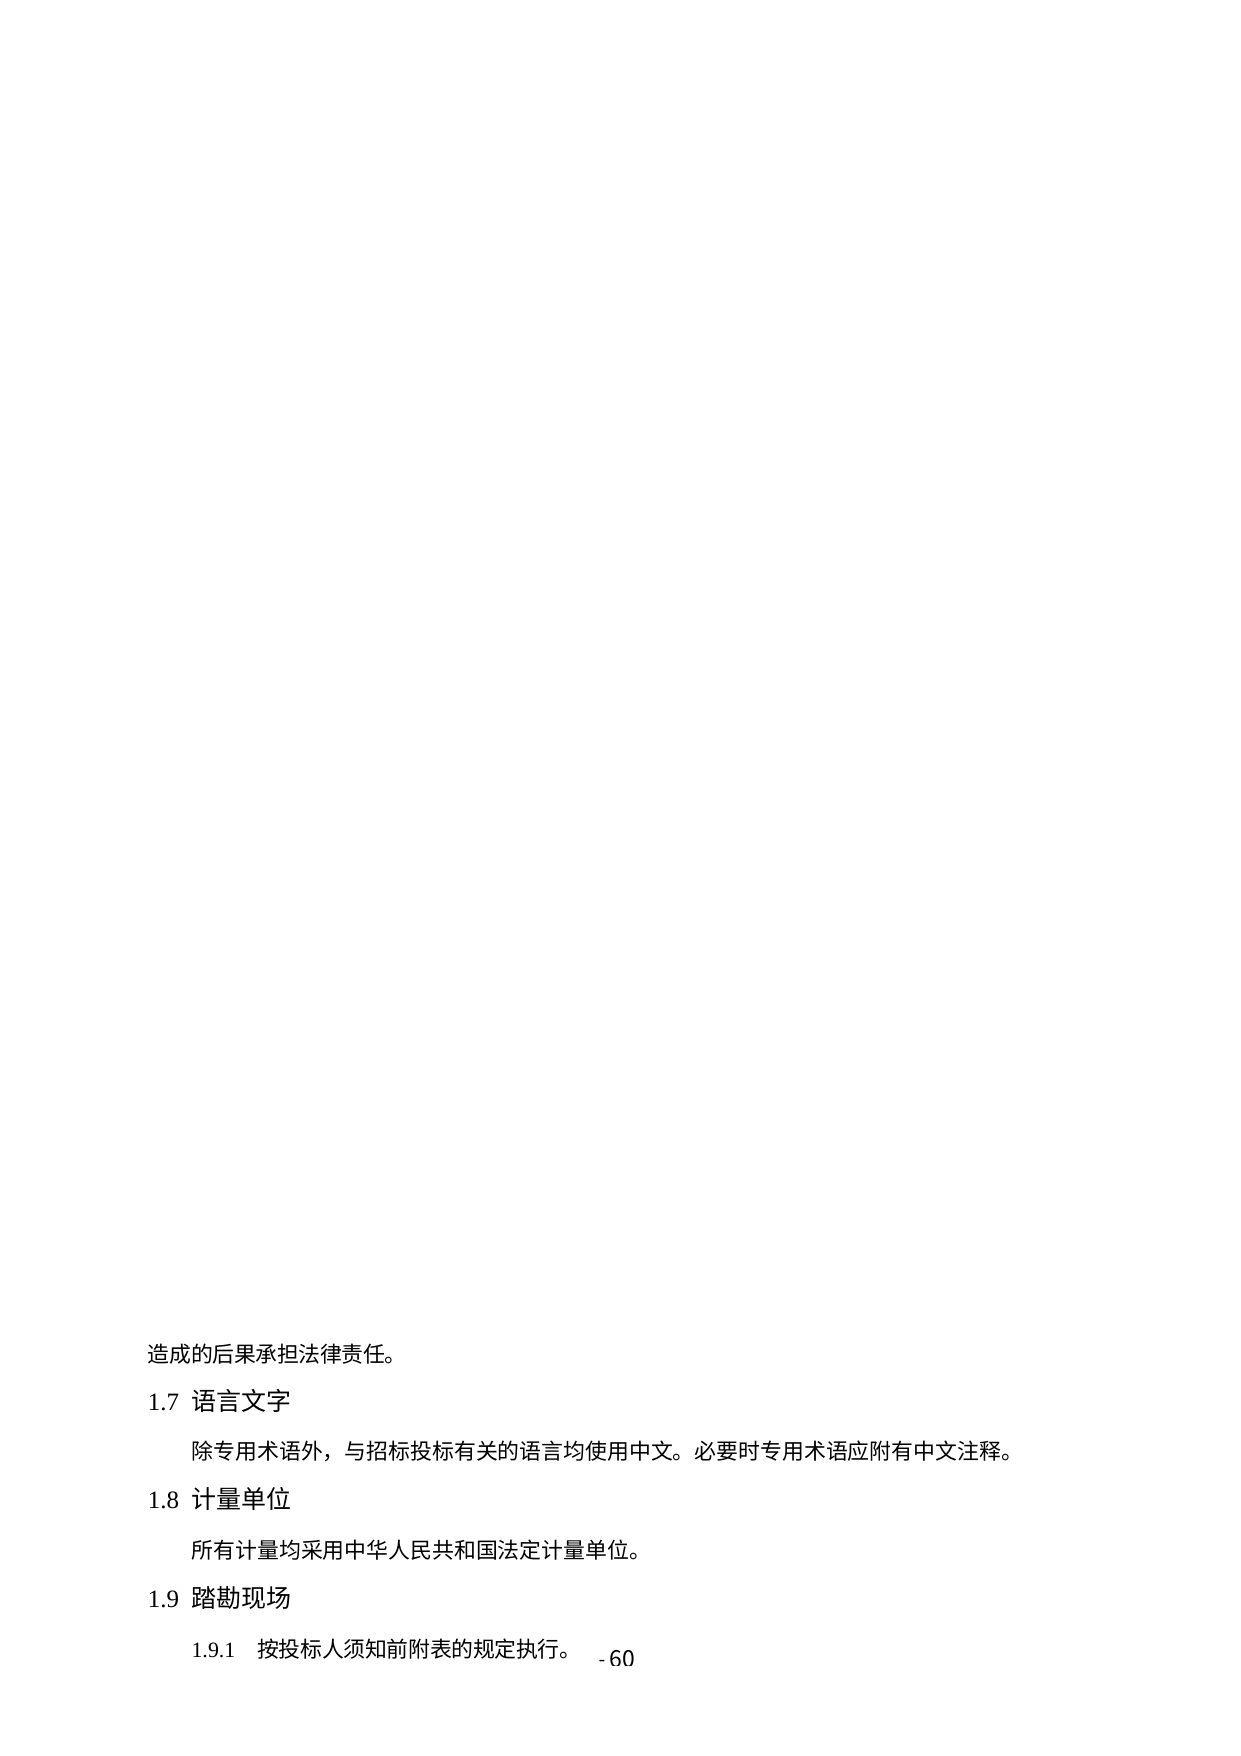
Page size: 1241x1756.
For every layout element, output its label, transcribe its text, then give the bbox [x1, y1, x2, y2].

list 语言文字 [148, 1385, 1115, 1417]
list 计量单位 [148, 1480, 1115, 1516]
text 除专用术语外，与招标投标有关的语言均使用中文。必要时专用术语应附有中文注释。 [191, 1434, 1115, 1466]
list 踏勘现场 [148, 1579, 1115, 1615]
text 参与招标投标活动的各方应对招标文件和投标文件中的商业和技术等秘密保密，违者应对由此造成的后果承担法律责任。 [148, 1337, 1093, 1369]
list 按投标人须知前附表的规定执行。 [191, 1632, 1115, 1663]
text 所有计量均采用中华人民共和国法定计量单位。 [191, 1533, 1115, 1564]
